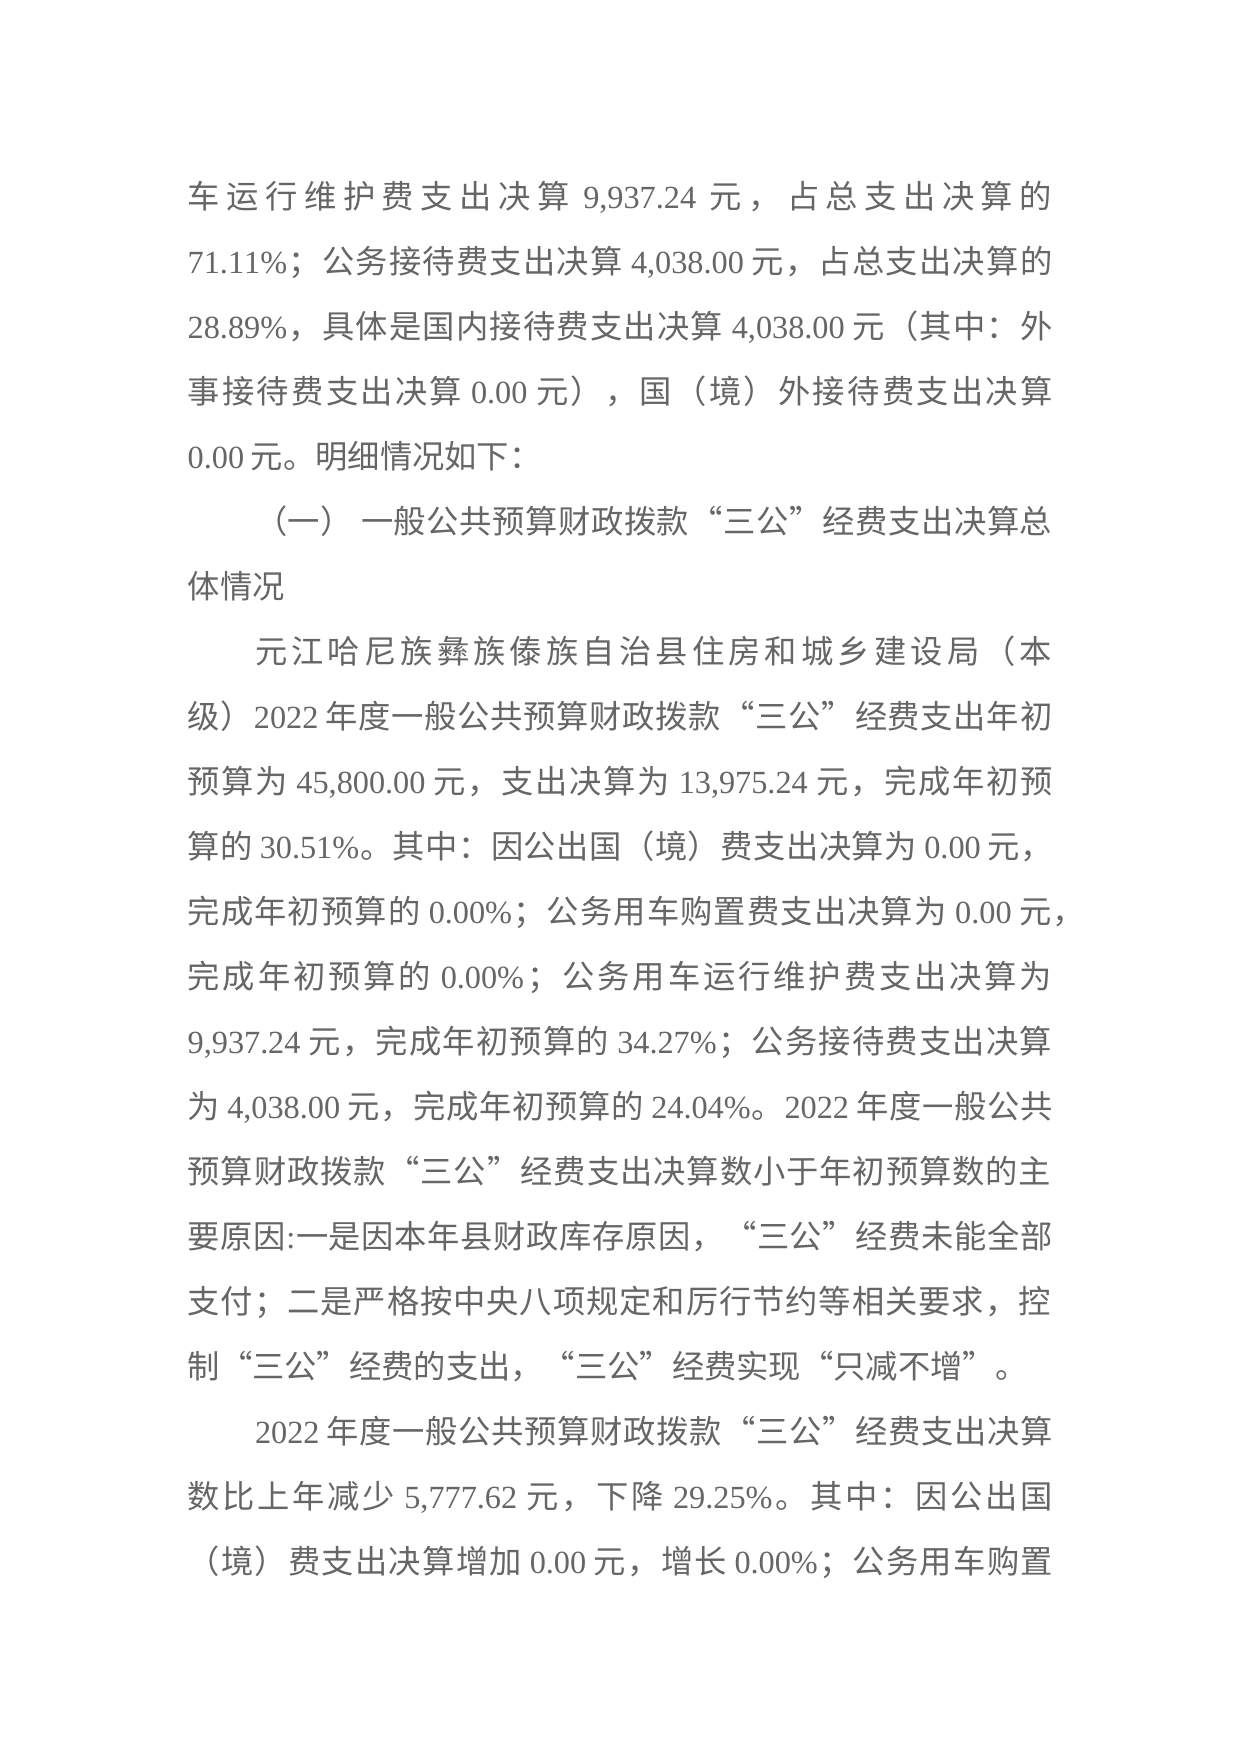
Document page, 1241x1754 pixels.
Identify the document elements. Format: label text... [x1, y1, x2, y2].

text （一） 一般公共预算财政拨款“三公”经费支出决算总体情况 [187, 487, 1053, 617]
text 元江哈尼族彝族傣族自治县住房和城乡建设局（本级）2022年度一般公共预算财政拨款“三公”经费支出年初预算为45,800.00元，支出决算为13,975.24元，完成年初预算的30.51%。其中：因公出国（境）费支出决算为0.00元，完成年初预算的0.00%；公务用车购置费支出决算为0.00元，完成年初预算的0.00%；公务用车运行维护费支出决算为9,937.24元，完成年初预算的34.27%；公务接待费支出决算为4,038.00元，完成年初预算的24.04%。2022年度一般公共预算财政拨款“三公”经费支出决算数小于年初预算数的主要原因:一是因本年县财政库存原因，“三公”经费未能全部支付；二是严格按中央八项规定和厉行节约等相关要求，控制“三公”经费的支出，“三公”经费实现“只减不增”。 [187, 617, 1053, 1397]
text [187, 1397, 1053, 1592]
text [187, 162, 1053, 487]
